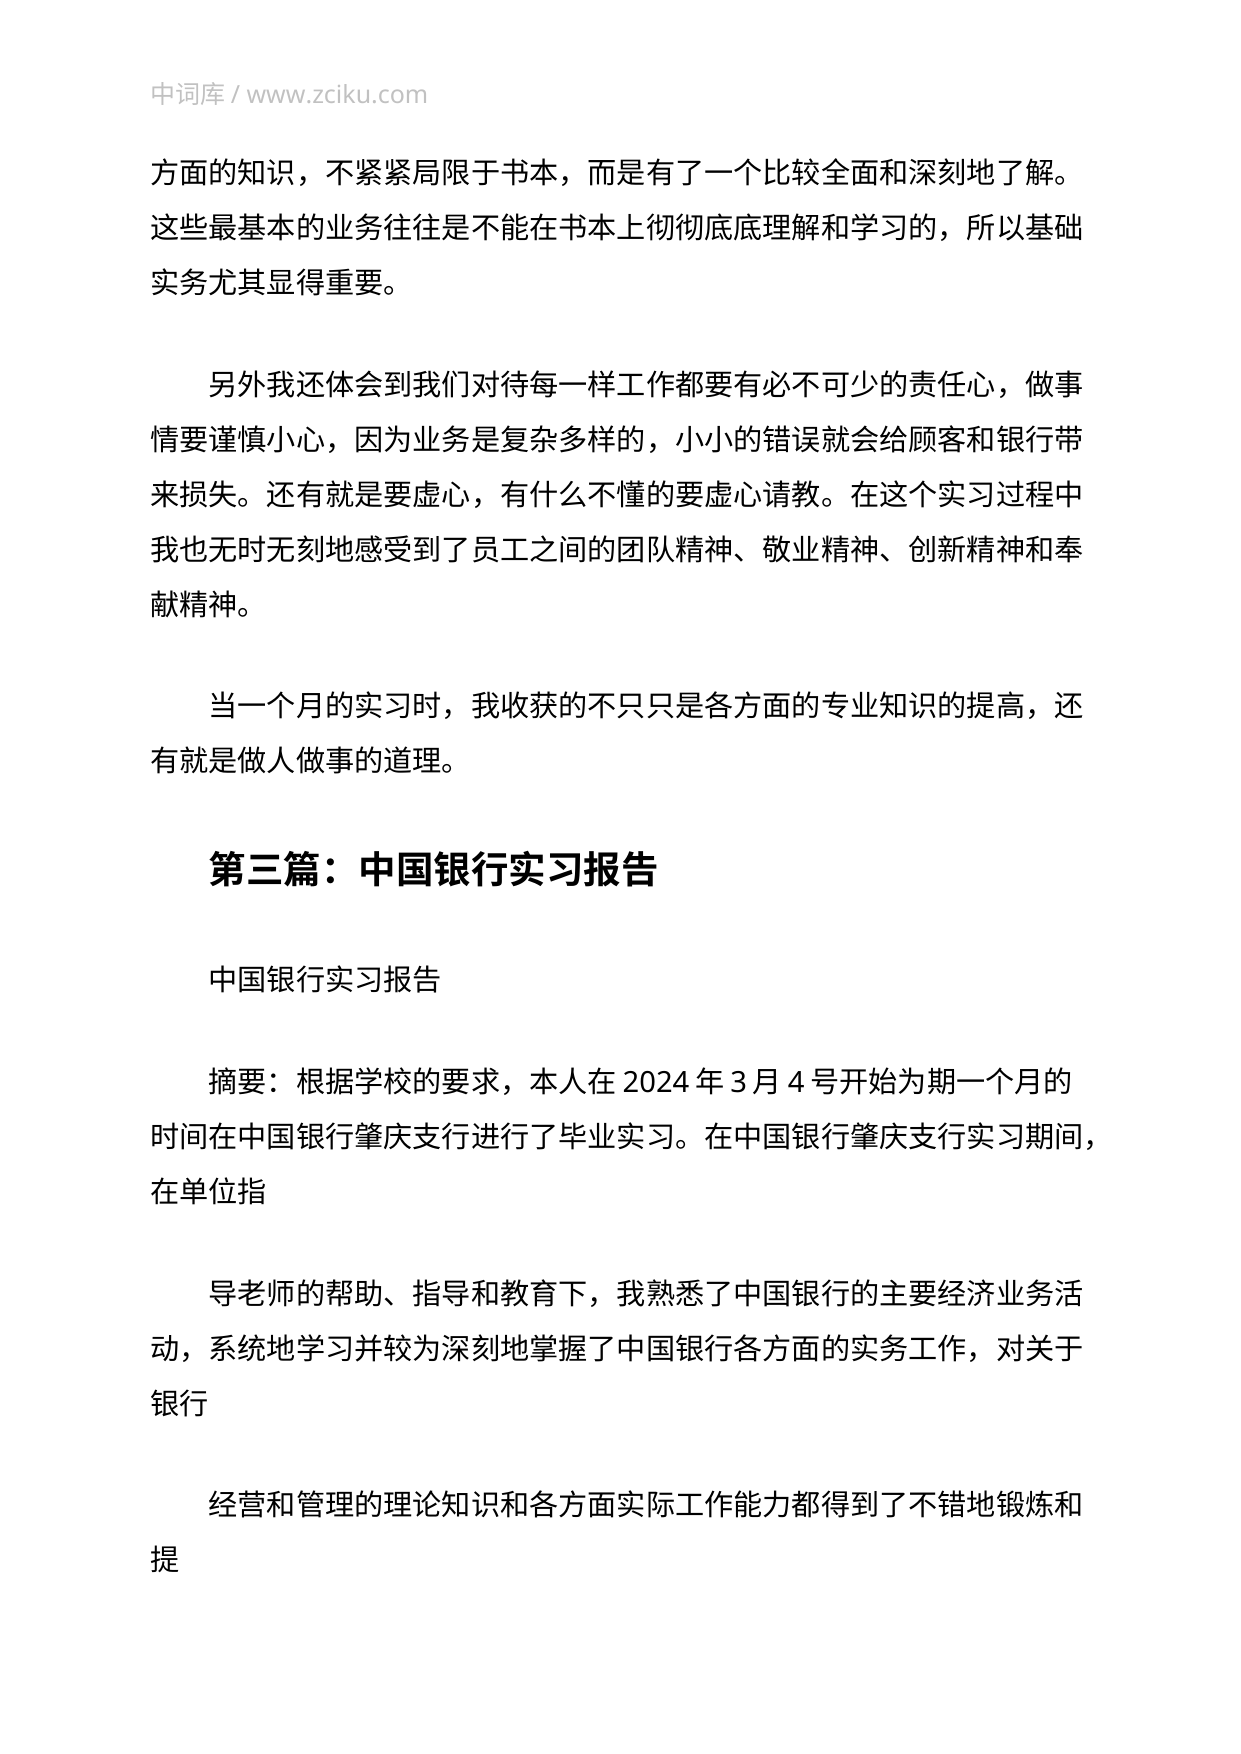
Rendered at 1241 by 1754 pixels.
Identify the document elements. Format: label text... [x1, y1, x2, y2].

text 经营和管理的理论知识和各方面实际工作能力都得到了不错地锻炼和提 [150, 1482, 1090, 1579]
text 另外我还体会到我们对待每一样工作都要有必不可少的责任心，做事情要谨慎小心，因为业务是复杂多样的，小小的错误就会给顾客和银行带来损失。还有就是要虚心，有什么不懂的要虚心请教。在这个实习过程中我也无时无刻地感受到了员工之间的团队精神、敬业精神、创新精神和奉献精神。 [150, 362, 1090, 623]
text 摘要：根据学校的要求，本人在2024年3月4号开始为期一个月的时间在中国银行肇庆支行进行了毕业实习。在中国银行肇庆支行实习期间，在单位指 [150, 1059, 1090, 1211]
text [150, 150, 1090, 302]
text 当一个月的实习时，我收获的不只只是各方面的专业知识的提高，还有就是做人做事的道理。 [150, 683, 1090, 780]
text 导老师的帮助、指导和教育下，我熟悉了中国银行的主要经济业务活动，系统地学习并较为深刻地掌握了中国银行各方面的实务工作，对关于银行 [150, 1270, 1090, 1422]
text 中国银行实习报告 [150, 957, 1090, 999]
text 第三篇：中国银行实习报告 [150, 839, 1090, 894]
